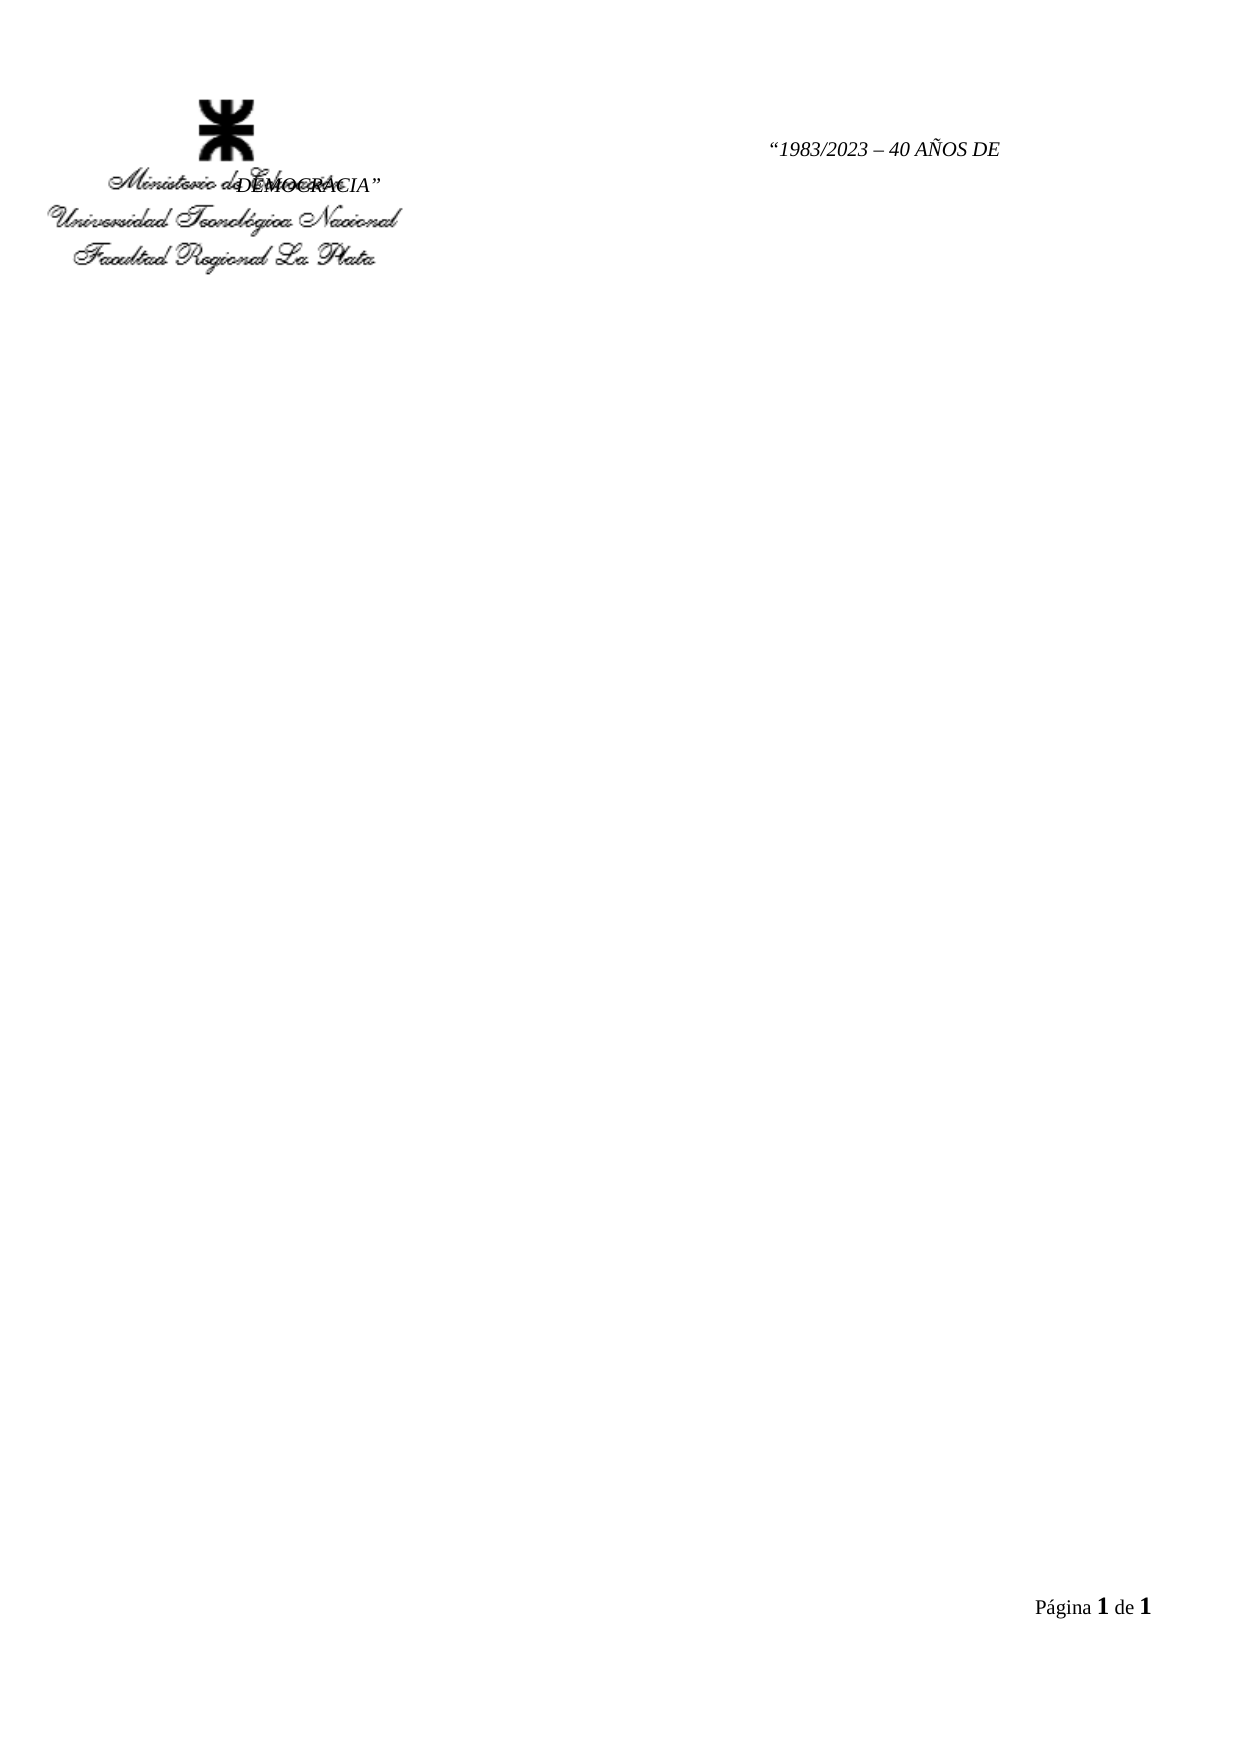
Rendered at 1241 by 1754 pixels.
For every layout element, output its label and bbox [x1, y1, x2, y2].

picture [7, 24, 436, 295]
